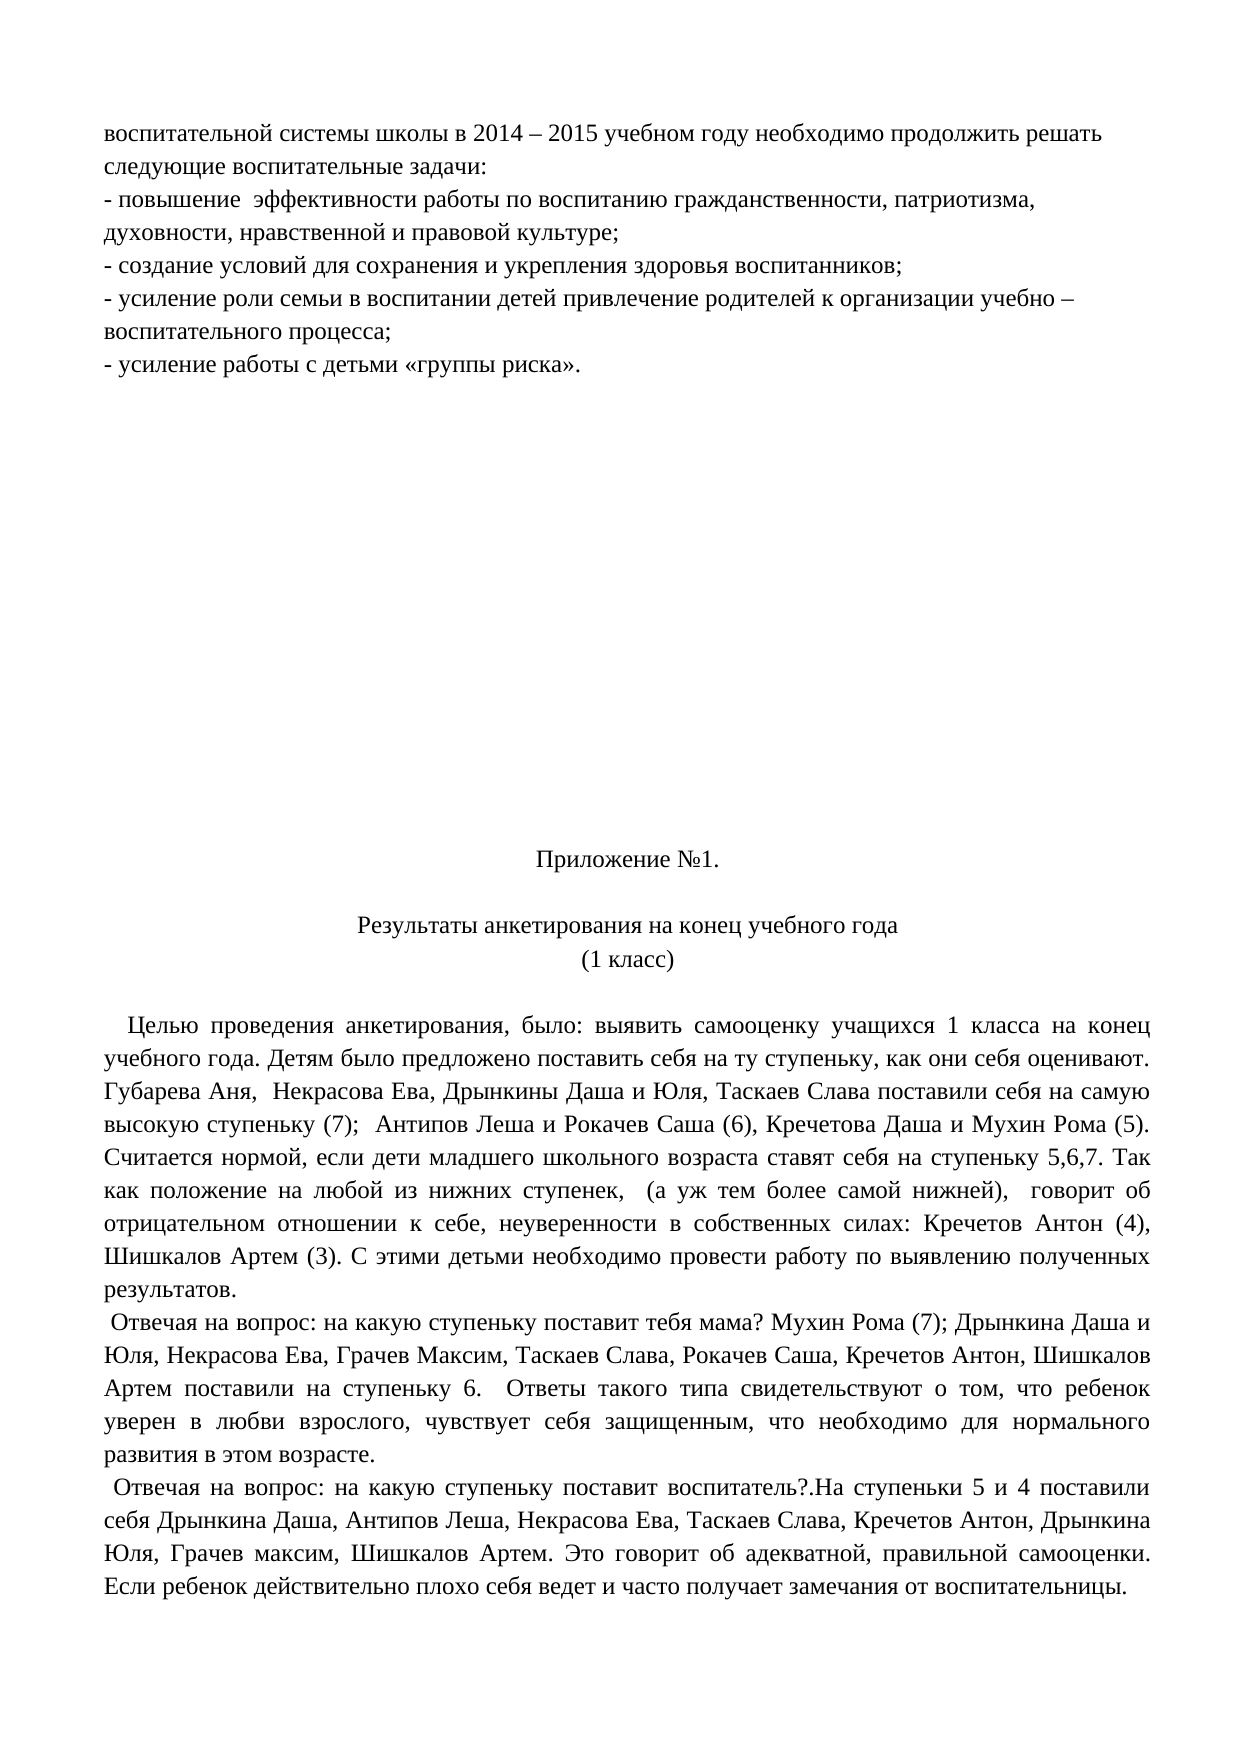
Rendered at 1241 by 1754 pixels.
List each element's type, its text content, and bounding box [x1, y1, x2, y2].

text Отвечая на вопрос: на какую ступеньку поставит тебя мама? Мухин Рома (7); Дрынкина Даша и Юля, Некрасова Ева, Грачев Максим, Таскаев Слава, Рокачев Саша, Кречетов Антон, Шишкалов Артем поставили на ступеньку 6. Ответы такого типа свидетельствуют о том, что ребенок уверен в любви взрослого, чувствует себя защищенным, что необходимо для нормального развития в этом возрасте. [103, 1307, 1152, 1468]
text Результаты анкетирования на конец учебного года [103, 911, 1152, 939]
text - усиление работы с детьми «группы риска». [103, 349, 1152, 378]
text (1 класс) [103, 944, 1152, 972]
text Приложение №1. [103, 844, 1152, 873]
text - создание условий для сохранения и укрепления здоровья воспитанников; [103, 250, 1152, 279]
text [103, 118, 1152, 180]
text - повышение эффективности работы по воспитанию гражданственности, патриотизма, духовности, нравственной и правовой культуре; [103, 184, 1152, 246]
text - усиление роли семьи в воспитании детей привлечение родителей к организации учебно – воспитательного процесса; [103, 283, 1152, 345]
text Целью проведения анкетирования, было: выявить самооценку учащихся 1 класса на конец учебного года. Детям было предложено поставить себя на ту ступеньку, как они себя оценивают. Губарева Аня, Некрасова Ева, Дрынкины Даша и Юля, Таскаев Слава поставили себя на самую высокую ступеньку (7); Антипов Леша и Рокачев Саша (6), Кречетова Даша и Мухин Рома (5). Считается нормой, если дети младшего школьного возраста ставят себя на ступеньку 5,6,7. Так как положение на любой из нижних ступенек, (а уж тем более самой нижней), говорит об отрицательном отношении к себе, неуверенности в собственных силах: Кречетов Антон (4), Шишкалов Артем (3). С этими детьми необходимо провести работу по выявлению полученных результатов. [103, 1010, 1152, 1303]
text Отвечая на вопрос: на какую ступеньку поставит воспитатель?.На ступеньки 5 и 4 поставили себя Дрынкина Даша, Антипов Леша, Некрасова Ева, Таскаев Слава, Кречетов Антон, Дрынкина Юля, Грачев максим, Шишкалов Артем. Это говорит об адекватной, правильной самооценки. Если ребенок действительно плохо себя ведет и часто получает замечания от воспитательницы. [103, 1472, 1152, 1600]
